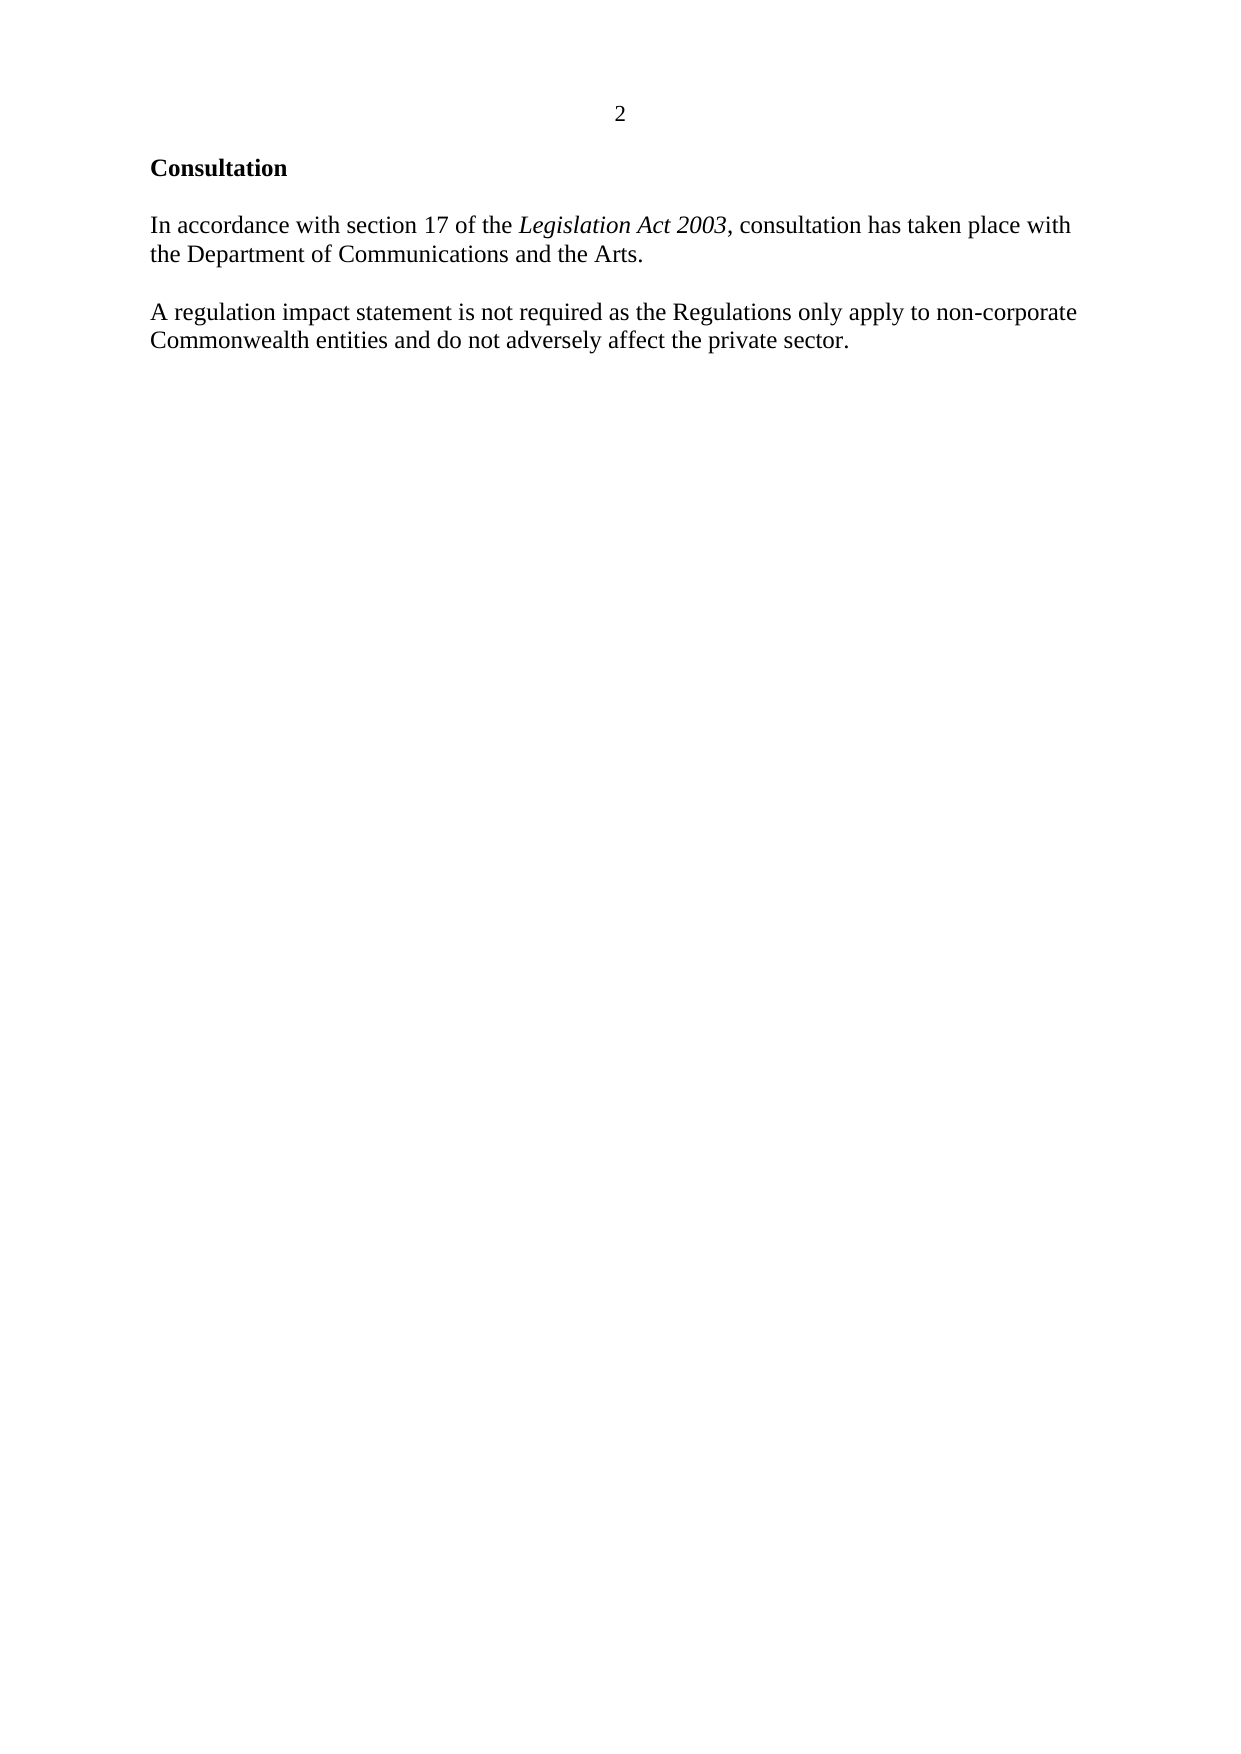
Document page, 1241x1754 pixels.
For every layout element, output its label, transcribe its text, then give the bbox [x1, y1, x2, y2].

text Consultation [150, 153, 1090, 182]
text In accordance with section 17 of the Legislation Act 2003, consultation has taken place with the Department of Communications and the Arts. [150, 210, 1090, 268]
text A regulation impact statement is not required as the Regulations only apply to non-corporate Commonwealth entities and do not adversely affect the private sector. [150, 297, 1090, 354]
